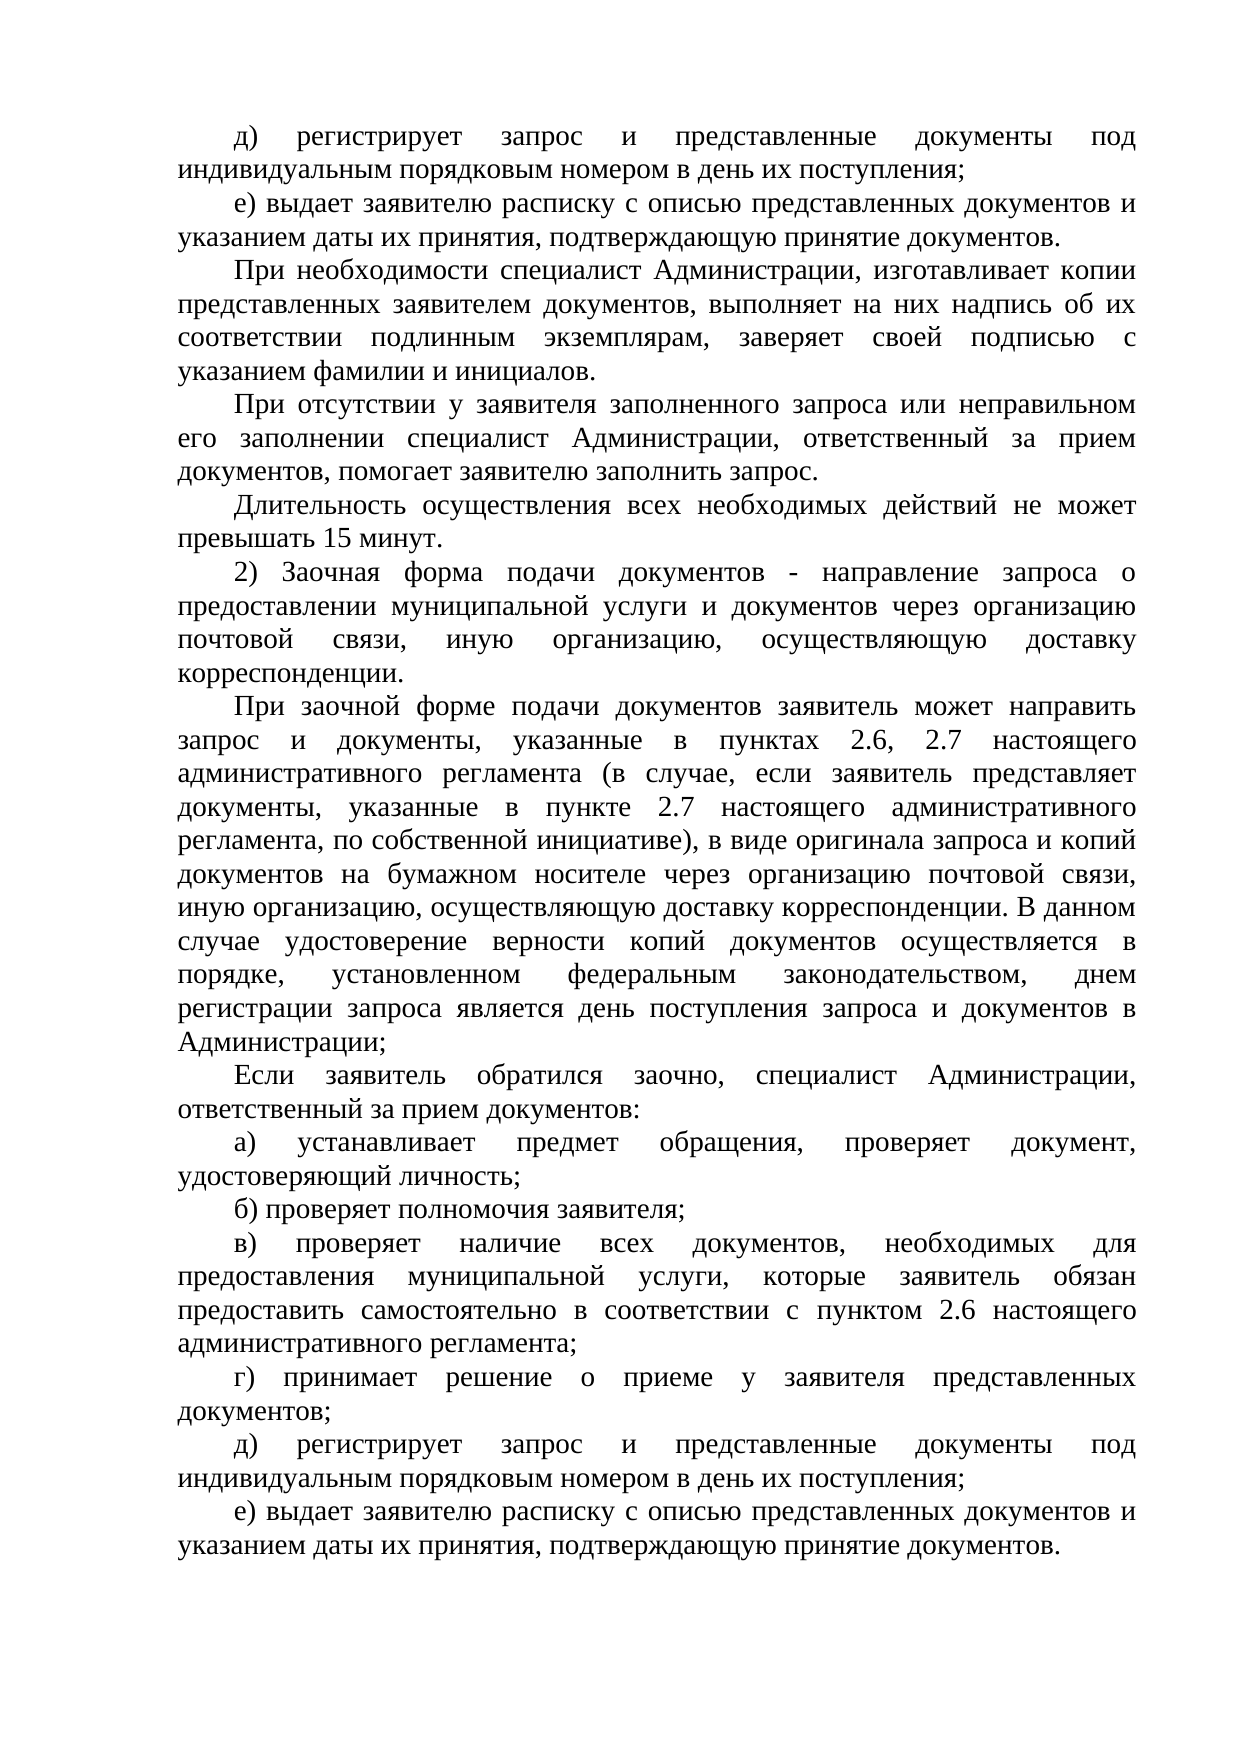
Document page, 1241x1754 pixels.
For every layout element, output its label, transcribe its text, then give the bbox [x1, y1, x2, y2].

text Если заявитель обратился заочно, специалист Администрации, ответственный за прием документов: [177, 1057, 1137, 1124]
text е) выдает заявителю расписку с описью представленных документов и указанием даты их принятия, подтверждающую принятие документов. [177, 1493, 1137, 1560]
text Длительность осуществления всех необходимых действий не может превышать 15 минут. [177, 487, 1137, 554]
text При заочной форме подачи документов заявитель может направить запрос и документы, указанные в пунктах 2.6, 2.7 настоящего административного регламента (в случае, если заявитель представляет документы, указанные в пункте 2.7 настоящего административного регламента, по собственной инициативе), в виде оригинала запроса и копий документов на бумажном носителе через организацию почтовой связи, иную организацию, осуществляющую доставку корреспонденции. В данном случае удостоверение верности копий документов осуществляется в порядке, установленном федеральным законодательством, днем регистрации запроса является день поступления запроса и документов в Администрации; [177, 688, 1137, 1057]
text 2) Заочная форма подачи документов - направление запроса о предоставлении муниципальной услуги и документов через организацию почтовой связи, иную организацию, осуществляющую доставку корреспонденции. [177, 554, 1137, 688]
text г) принимает решение о приеме у заявителя представленных документов; [177, 1359, 1137, 1426]
text д) регистрирует запрос и представленные документы под индивидуальным порядковым номером в день их поступления; [177, 118, 1137, 185]
text При необходимости специалист Администрации, изготавливает копии представленных заявителем документов, выполняет на них надпись об их соответствии подлинным экземплярам, заверяет своей подписью с указанием фамилии и инициалов. [177, 252, 1137, 386]
text в) проверяет наличие всех документов, необходимых для предоставления муниципальной услуги, которые заявитель обязан предоставить самостоятельно в соответствии с пунктом 2.6 настоящего административного регламента; [177, 1225, 1137, 1359]
text б) проверяет полномочия заявителя; [177, 1191, 1137, 1225]
text е) выдает заявителю расписку с описью представленных документов и указанием даты их принятия, подтверждающую принятие документов. [177, 185, 1137, 252]
text При отсутствии у заявителя заполненного запроса или неправильном его заполнении специалист Администрации, ответственный за прием документов, помогает заявителю заполнить запрос. [177, 386, 1137, 487]
text д) регистрирует запрос и представленные документы под индивидуальным порядковым номером в день их поступления; [177, 1426, 1137, 1493]
text а) устанавливает предмет обращения, проверяет документ, удостоверяющий личность; [177, 1124, 1137, 1191]
